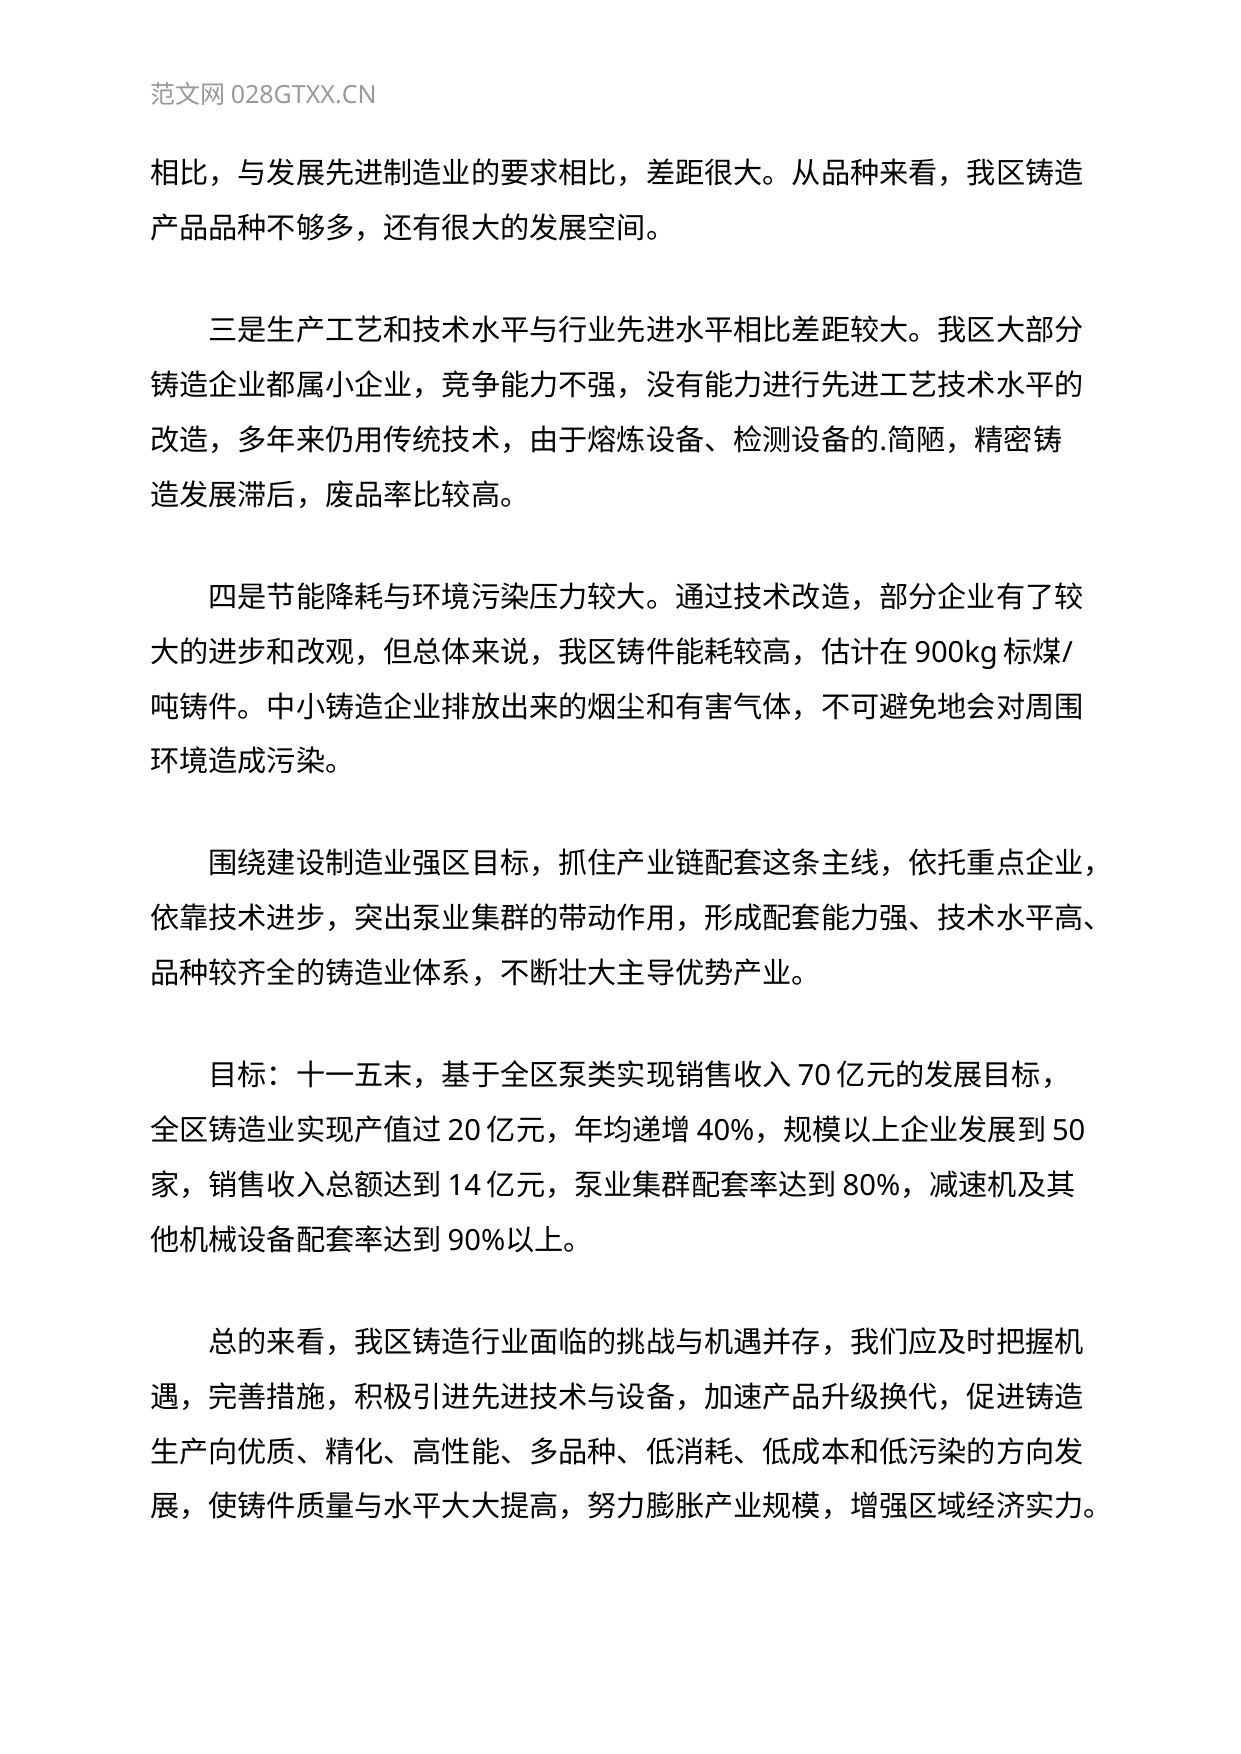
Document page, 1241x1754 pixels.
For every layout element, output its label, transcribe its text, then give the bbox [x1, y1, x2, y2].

text 总的来看，我区铸造行业面临的挑战与机遇并存，我们应及时把握机遇，完善措施，积极引进先进技术与设备，加速产品升级换代，促进铸造生产向优质、精化、高性能、多品种、低消耗、低成本和低污染的方向发展，使铸件质量与水平大大提高，努力膨胀产业规模，增强区域经济实力。 [150, 1318, 1090, 1525]
text 围绕建设制造业强区目标，抓住产业链配套这条主线，依托重点企业，依靠技术进步，突出泵业集群的带动作用，形成配套能力强、技术水平高、品种较齐全的铸造业体系，不断壮大主导优势产业。 [150, 840, 1090, 992]
text 三是生产工艺和技术水平与行业先进水平相比差距较大。我区大部分铸造企业都属小企业，竞争能力不强，没有能力进行先进工艺技术水平的改造，多年来仍用传统技术，由于熔炼设备、检测设备的.简陋，精密铸造发展滞后，废品率比较高。 [150, 307, 1090, 514]
text 四是节能降耗与环境污染压力较大。通过技术改造，部分企业有了较大的进步和改观，但总体来说，我区铸件能耗较高，估计在900kg标煤/吨铸件。中小铸造企业排放出来的烟尘和有害气体，不可避免地会对周围环境造成污染。 [150, 573, 1090, 780]
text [150, 150, 1090, 247]
text 目标：十一五末，基于全区泵类实现销售收入70亿元的发展目标，全区铸造业实现产值过20亿元，年均递增40%，规模以上企业发展到50家，销售收入总额达到14亿元，泵业集群配套率达到80%，减速机及其他机械设备配套率达到90%以上。 [150, 1051, 1090, 1259]
